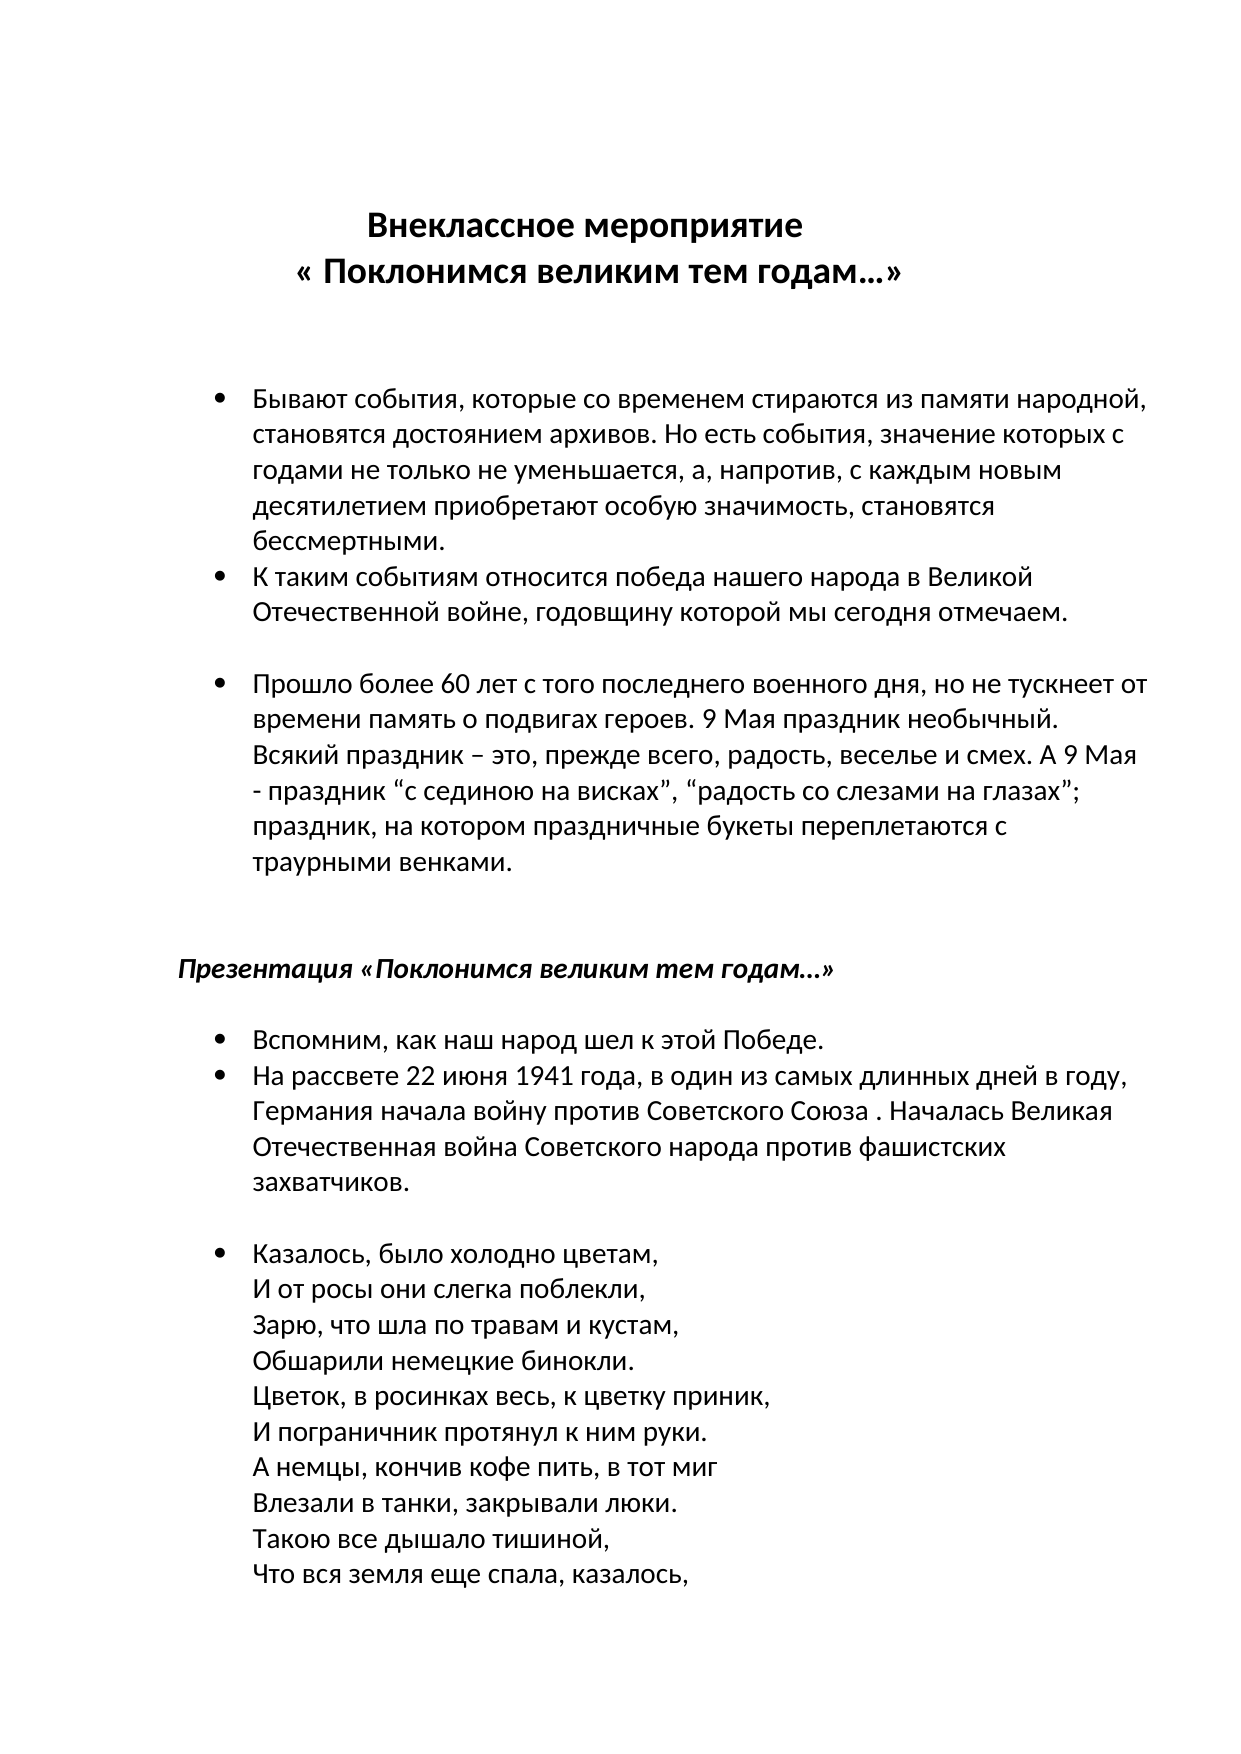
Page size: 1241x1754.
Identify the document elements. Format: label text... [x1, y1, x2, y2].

text « Поклонимся великим тем годам…» [178, 247, 1152, 293]
list Вспомним, как наш народ шел к этой Победе. [215, 1021, 1152, 1057]
list На рассвете 22 июня 1941 года, в один из самых длинных дней в году, Германия начала войну против Советского Союза . Началась Великая Отечественная война Советского народа против фашистских захватчиков. [215, 1057, 1152, 1199]
list Прошло более 60 лет с того последнего военного дня, но не тускнеет от времени память о подвигах героев. 9 Мая праздник необычный. Всякий праздник – это, прежде всего, радость, веселье и смех. А 9 Мая - праздник “с сединою на висках”, “радость со слезами на глазах”; праздник, на котором праздничные букеты переплетаются с траурными венками. [215, 665, 1152, 878]
text Внеклассное мероприятие [325, 201, 1152, 247]
list Бывают события, которые со временем стираются из памяти народной, становятся достоянием архивов. Но есть события, значение которых с годами не только не уменьшается, а, напротив, с каждым новым десятилетием приобретают особую значимость, становятся бессмертными. [215, 380, 1152, 558]
text Презентация «Поклонимся великим тем годам…» [177, 950, 1152, 985]
list К таким событиям относится победа нашего народа в Великой Отечественной войне, годовщину которой мы сегодня отмечаем. [215, 558, 1152, 629]
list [215, 1235, 1152, 1591]
